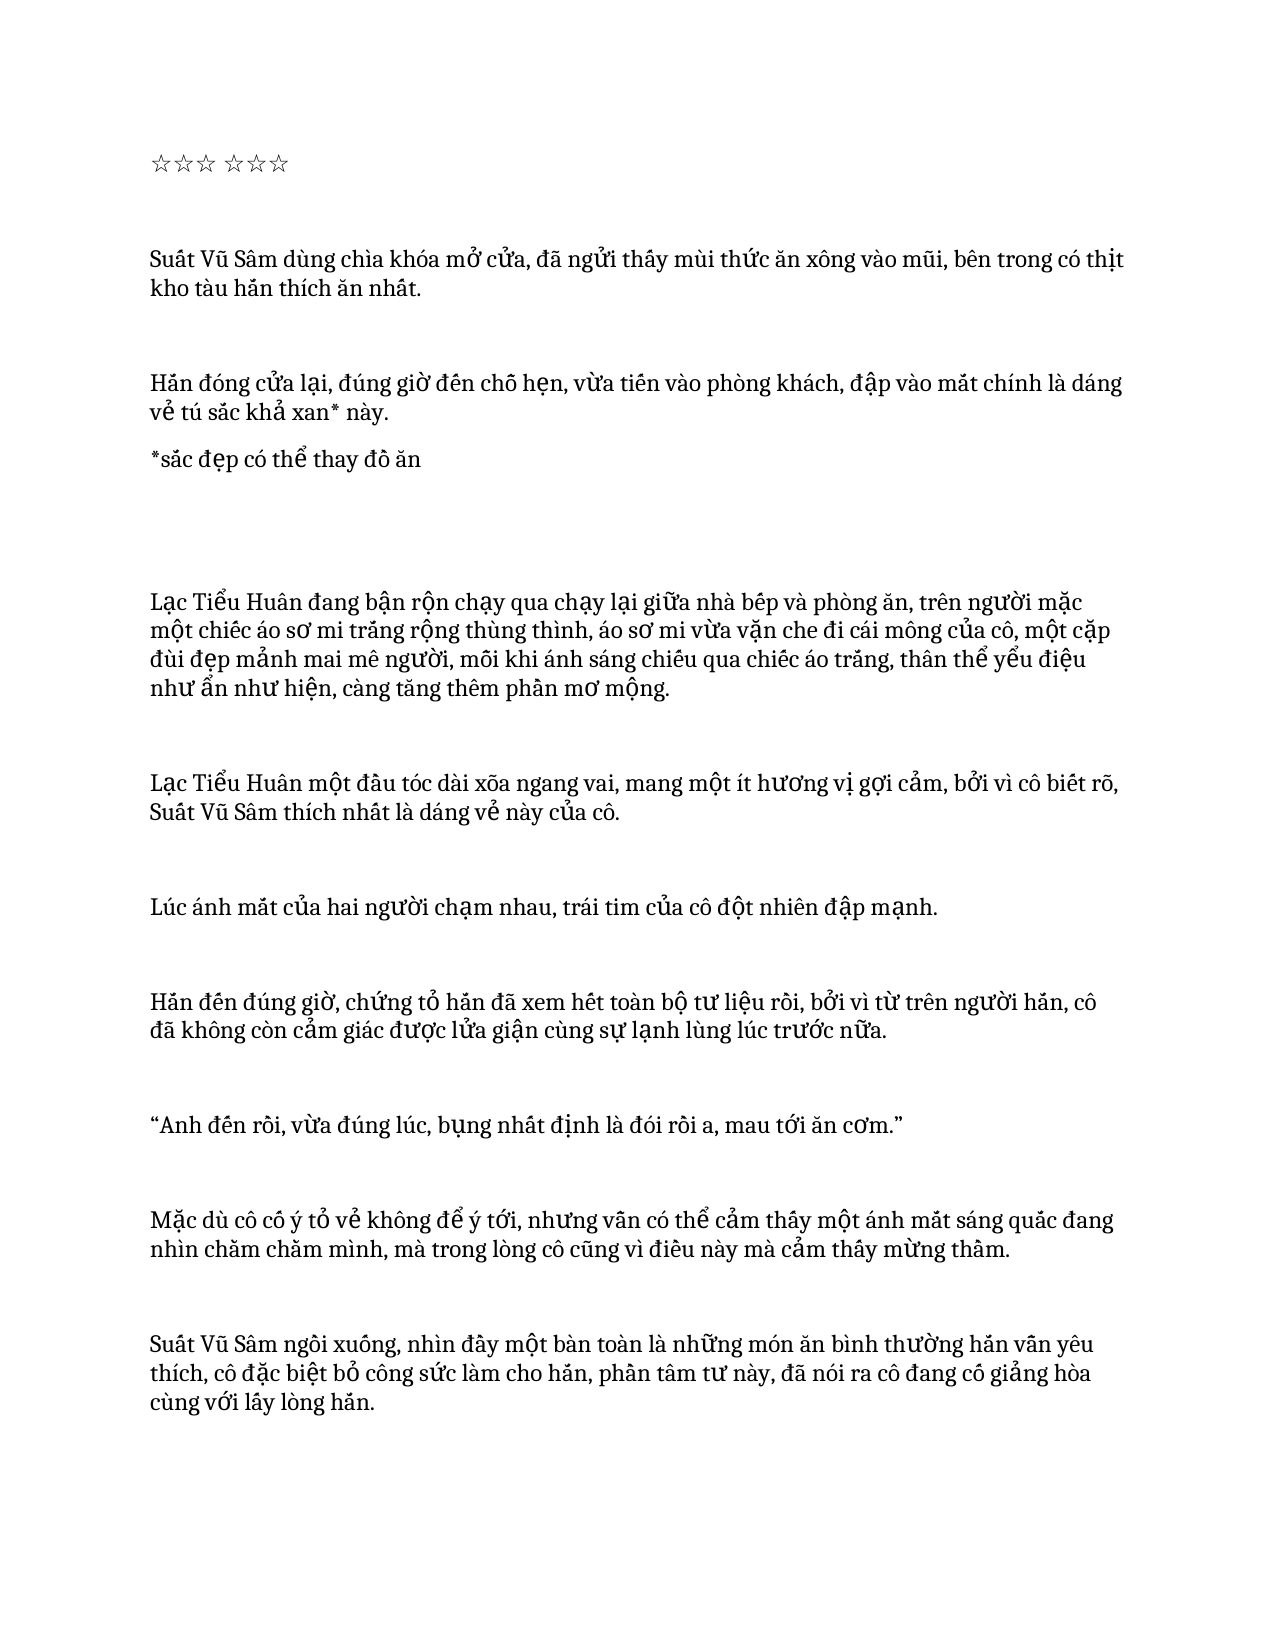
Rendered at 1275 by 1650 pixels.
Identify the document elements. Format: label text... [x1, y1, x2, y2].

text Lạc Tiểu Huân một đầu tóc dài xõa ngang vai, mang một ít hương vị gợi cảm, bởi vì cô biết rõ, Suất Vũ Sâm thích nhất là dáng vẻ này của cô. [150, 769, 1125, 826]
text Hắn đến đúng giờ, chứng tỏ hắn đã xem hết toàn bộ tư liệu rồi, bởi vì từ trên người hắn, cô đã không còn cảm giác được lửa giận cùng sự lạnh lùng lúc trước nữa. [150, 987, 1125, 1045]
text Lạc Tiểu Huân đang bận rộn chạy qua chạy lại giữa nhà bếp và phòng ăn, trên người mặc một chiếc áo sơ mi trắng rộng thùng thình, áo sơ mi vừa vặn che đi cái mông của cô, một cặp đùi đẹp mảnh mai mê người, mỗi khi ánh sáng chiếu qua chiếc áo trắng, thân thể yểu điệu như ẩn như hiện, càng tăng thêm phần mơ mộng. [150, 587, 1125, 702]
text Hắn đóng cửa lại, đúng giờ đến chỗ hẹn, vừa tiến vào phòng khách, đập vào mắt chính là dáng vẻ tú sắc khả xan* này. [150, 369, 1125, 426]
text *sắc đẹp có thể thay đồ ăn [150, 445, 1125, 474]
text Lúc ánh mắt của hai người chạm nhau, trái tim của cô đột nhiên đập mạnh. [150, 892, 1125, 921]
text ☆☆☆ ☆☆☆ [150, 150, 1125, 179]
text Suất Vũ Sâm ngồi xuống, nhìn đầy một bàn toàn là những món ăn bình thường hắn vẫn yêu thích, cô đặc biệt bỏ công sức làm cho hắn, phần tâm tư này, đã nói ra cô đang cố giảng hòa cùng với lấy lòng hắn. [150, 1330, 1125, 1416]
text Suất Vũ Sâm dùng chìa khóa mở cửa, đã ngửi thấy mùi thức ăn xông vào mũi, bên trong có thịt kho tàu hắn thích ăn nhất. [150, 245, 1125, 302]
text “Anh đến rồi, vừa đúng lúc, bụng nhất định là đói rồi a, mau tới ăn cơm.” [150, 1111, 1125, 1140]
text Mặc dù cô cố ý tỏ vẻ không để ý tới, nhưng vẫn có thể cảm thấy một ánh mắt sáng quắc đang nhìn chằm chằm mình, mà trong lòng cô cũng vì điều này mà cảm thấy mừng thầm. [150, 1206, 1125, 1264]
